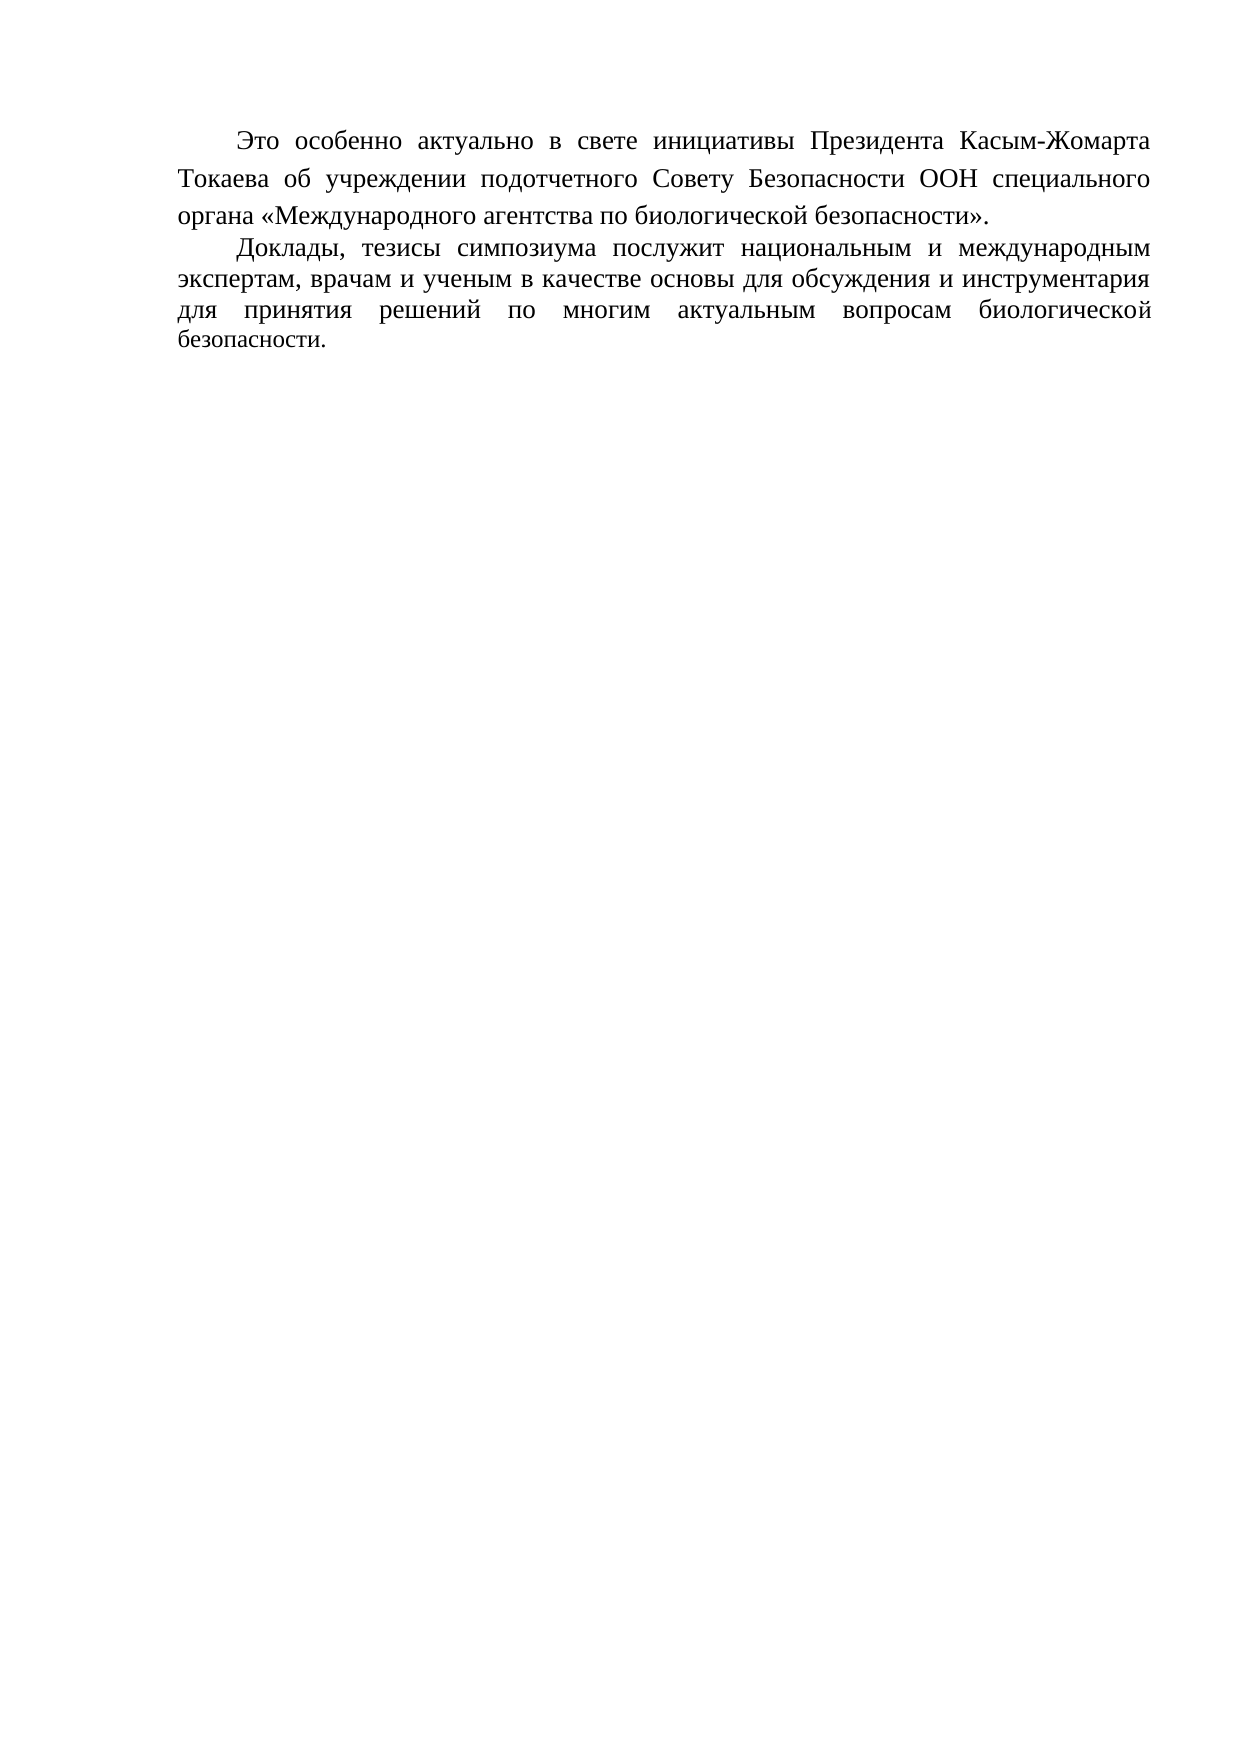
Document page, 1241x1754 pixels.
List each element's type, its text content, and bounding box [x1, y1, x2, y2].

text Доклады, тезисы симпозиума послужит национальным и международным экспертам, врачам и ученым в качестве основы для обсуждения и инструментария для принятия решений по многим актуальным вопросам биологической безопасности. [177, 231, 1152, 353]
text Это особенно актуально в свете инициативы Президента Касым-Жомарта Токаева об учреждении подотчетного Совету Безопасности ООН специального органа «Международного агентства по биологической безопасности». [177, 118, 1152, 231]
